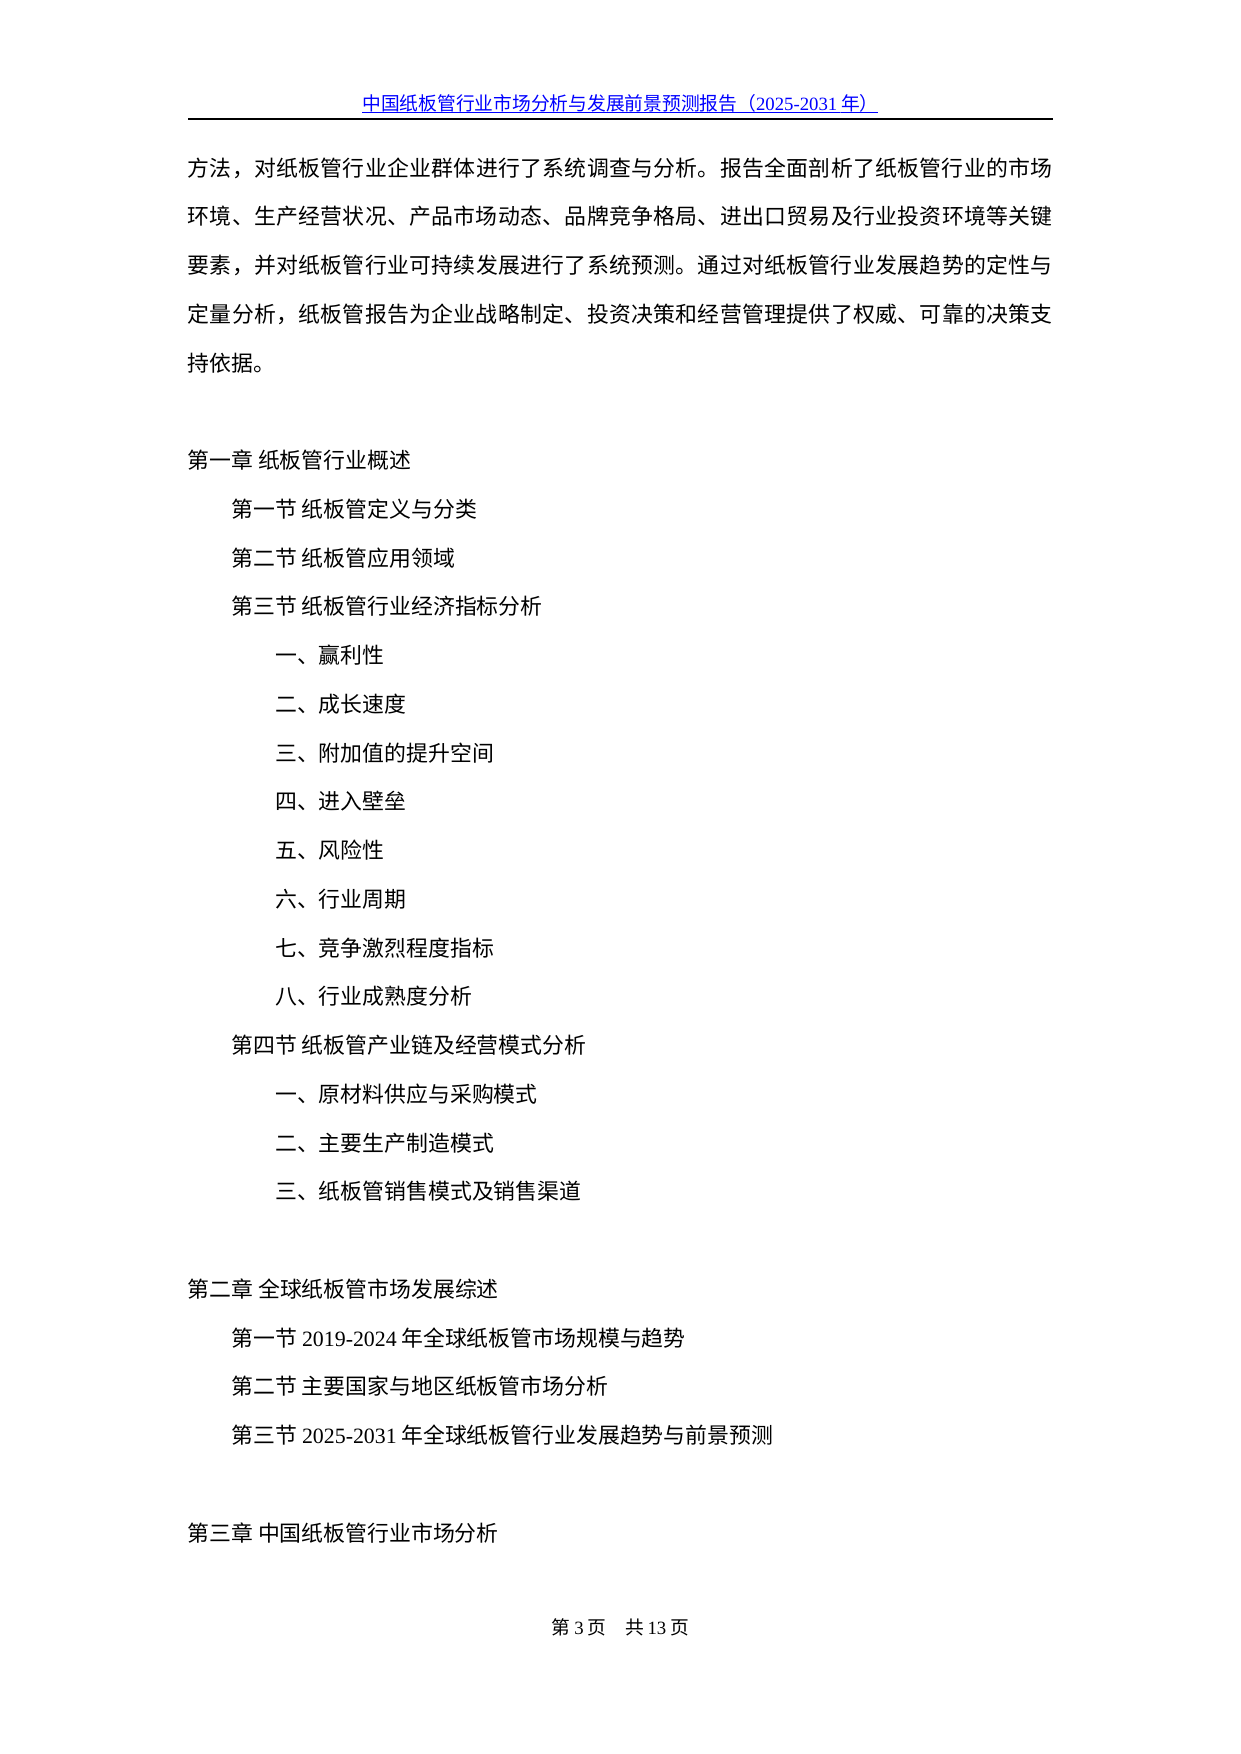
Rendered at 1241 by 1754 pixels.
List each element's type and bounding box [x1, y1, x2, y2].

text [187, 150, 1053, 1548]
